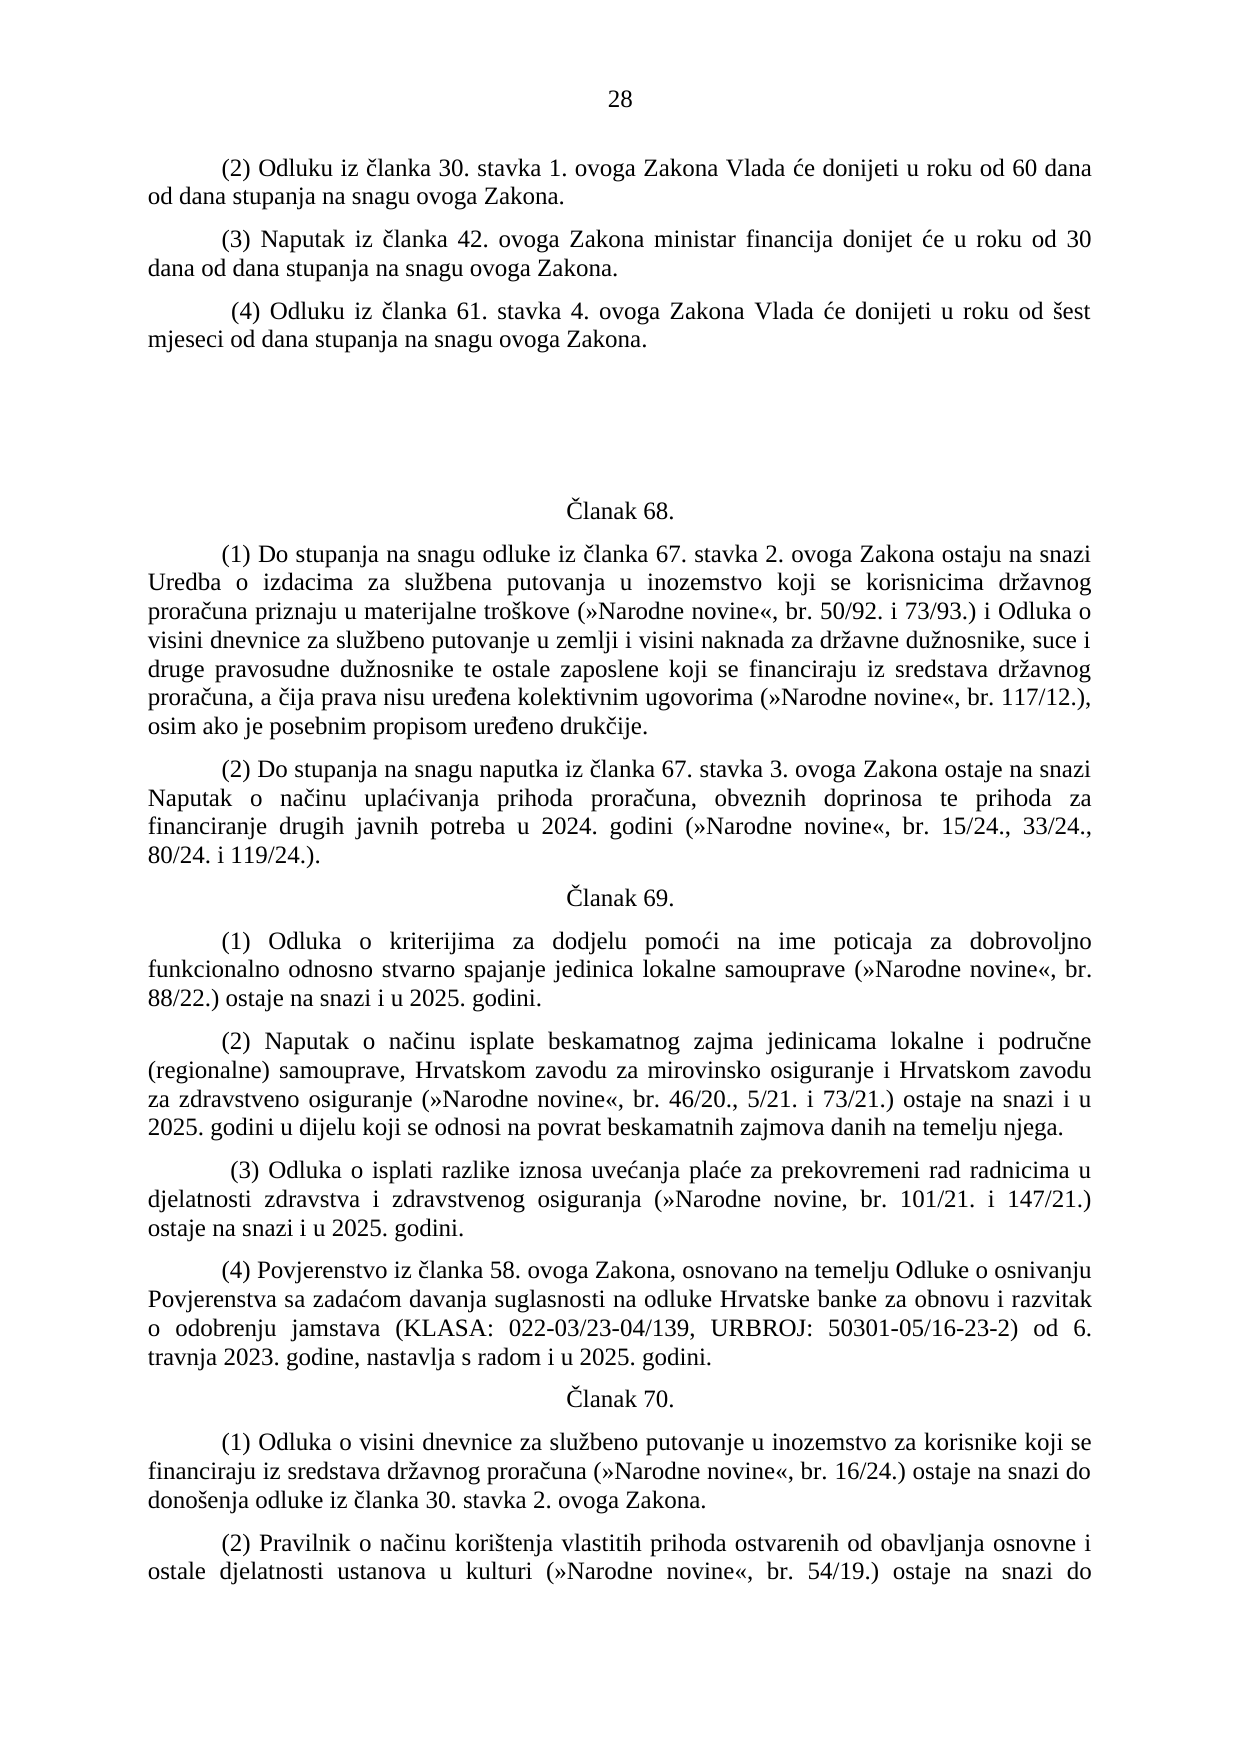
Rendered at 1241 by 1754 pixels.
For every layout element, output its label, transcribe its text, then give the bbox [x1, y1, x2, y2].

text Članak 69. [148, 883, 1093, 912]
text (1) Odluka o kriterijima za dodjelu pomoći na ime poticaja za dobrovoljno funkcionalno odnosno stvarno spajanje jedinica lokalne samouprave (»Narodne novine«, br. 88/22.) ostaje na snazi i u 2025. godini. [148, 926, 1093, 1012]
text (3) Odluka o isplati razlike iznosa uvećanja plaće za prekovremeni rad radnicima u djelatnosti zdravstva i zdravstvenog osiguranja (»Narodne novine, br. 101/21. i 147/21.) ostaje na snazi i u 2025. godini. [148, 1155, 1093, 1241]
text (3) Naputak iz članka 42. ovoga Zakona ministar financija donijet će u roku od 30 dana od dana stupanja na snagu ovoga Zakona. [148, 224, 1093, 282]
text (1) Odluka o visini dnevnice za službeno putovanje u inozemstvo za korisnike koji se financiraju iz sredstava državnog proračuna (»Narodne novine«, br. 16/24.) ostaje na snazi do donošenja odluke iz članka 30. stavka 2. ovoga Zakona. [148, 1427, 1093, 1514]
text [148, 1528, 1093, 1585]
text (4) Odluku iz članka 61. stavka 4. ovoga Zakona Vlada će donijeti u roku od šest mjeseci od dana stupanja na snagu ovoga Zakona. [148, 296, 1093, 353]
text (1) Do stupanja na snagu odluke iz članka 67. stavka 2. ovoga Zakona ostaju na snazi Uredba o izdacima za službena putovanja u inozemstvo koji se korisnicima državnog proračuna priznaju u materijalne troškove (»Narodne novine«, br. 50/92. i 73/93.) i Odluka o visini dnevnice za službeno putovanje u zemlji i visini naknada za državne dužnosnike, suce i druge pravosudne dužnosnike te ostale zaposlene koji se financiraju iz sredstava državnog proračuna, a čija prava nisu uređena kolektivnim ugovorima (»Narodne novine«, br. 117/12.), osim ako je posebnim propisom uređeno drukčije. [148, 539, 1093, 740]
text Članak 68. [148, 496, 1093, 524]
text (2) Naputak o načinu isplate beskamatnog zajma jedinicama lokalne i područne (regionalne) samouprave, Hrvatskom zavodu za mirovinsko osiguranje i Hrvatskom zavodu za zdravstveno osiguranje (»Narodne novine«, br. 46/20., 5/21. i 73/21.) ostaje na snazi i u 2025. godini u dijelu koji se odnosi na povrat beskamatnih zajmova danih na temelju njega. [148, 1026, 1093, 1141]
text (2) Do stupanja na snagu naputka iz članka 67. stavka 3. ovoga Zakona ostaje na snazi Naputak o načinu uplaćivanja prihoda proračuna, obveznih doprinosa te prihoda za financiranje drugih javnih potreba u 2024. godini (»Narodne novine«, br. 15/24., 33/24., 80/24. i 119/24.). [148, 754, 1093, 869]
text (2) Odluku iz članka 30. stavka 1. ovoga Zakona Vlada će donijeti u roku od 60 dana od dana stupanja na snagu ovoga Zakona. [148, 153, 1093, 210]
text Članak 70. [148, 1384, 1093, 1413]
text (4) Povjerenstvo iz članka 58. ovoga Zakona, osnovano na temelju Odluke o osnivanju Povjerenstva sa zadaćom davanja suglasnosti na odluke Hrvatske banke za obnovu i razvitak o odobrenju jamstava (KLASA: 022-03/23-04/139, URBROJ: 50301-05/16-23-2) od 6. travnja 2023. godine, nastavlja s radom i u 2025. godini. [148, 1256, 1093, 1371]
